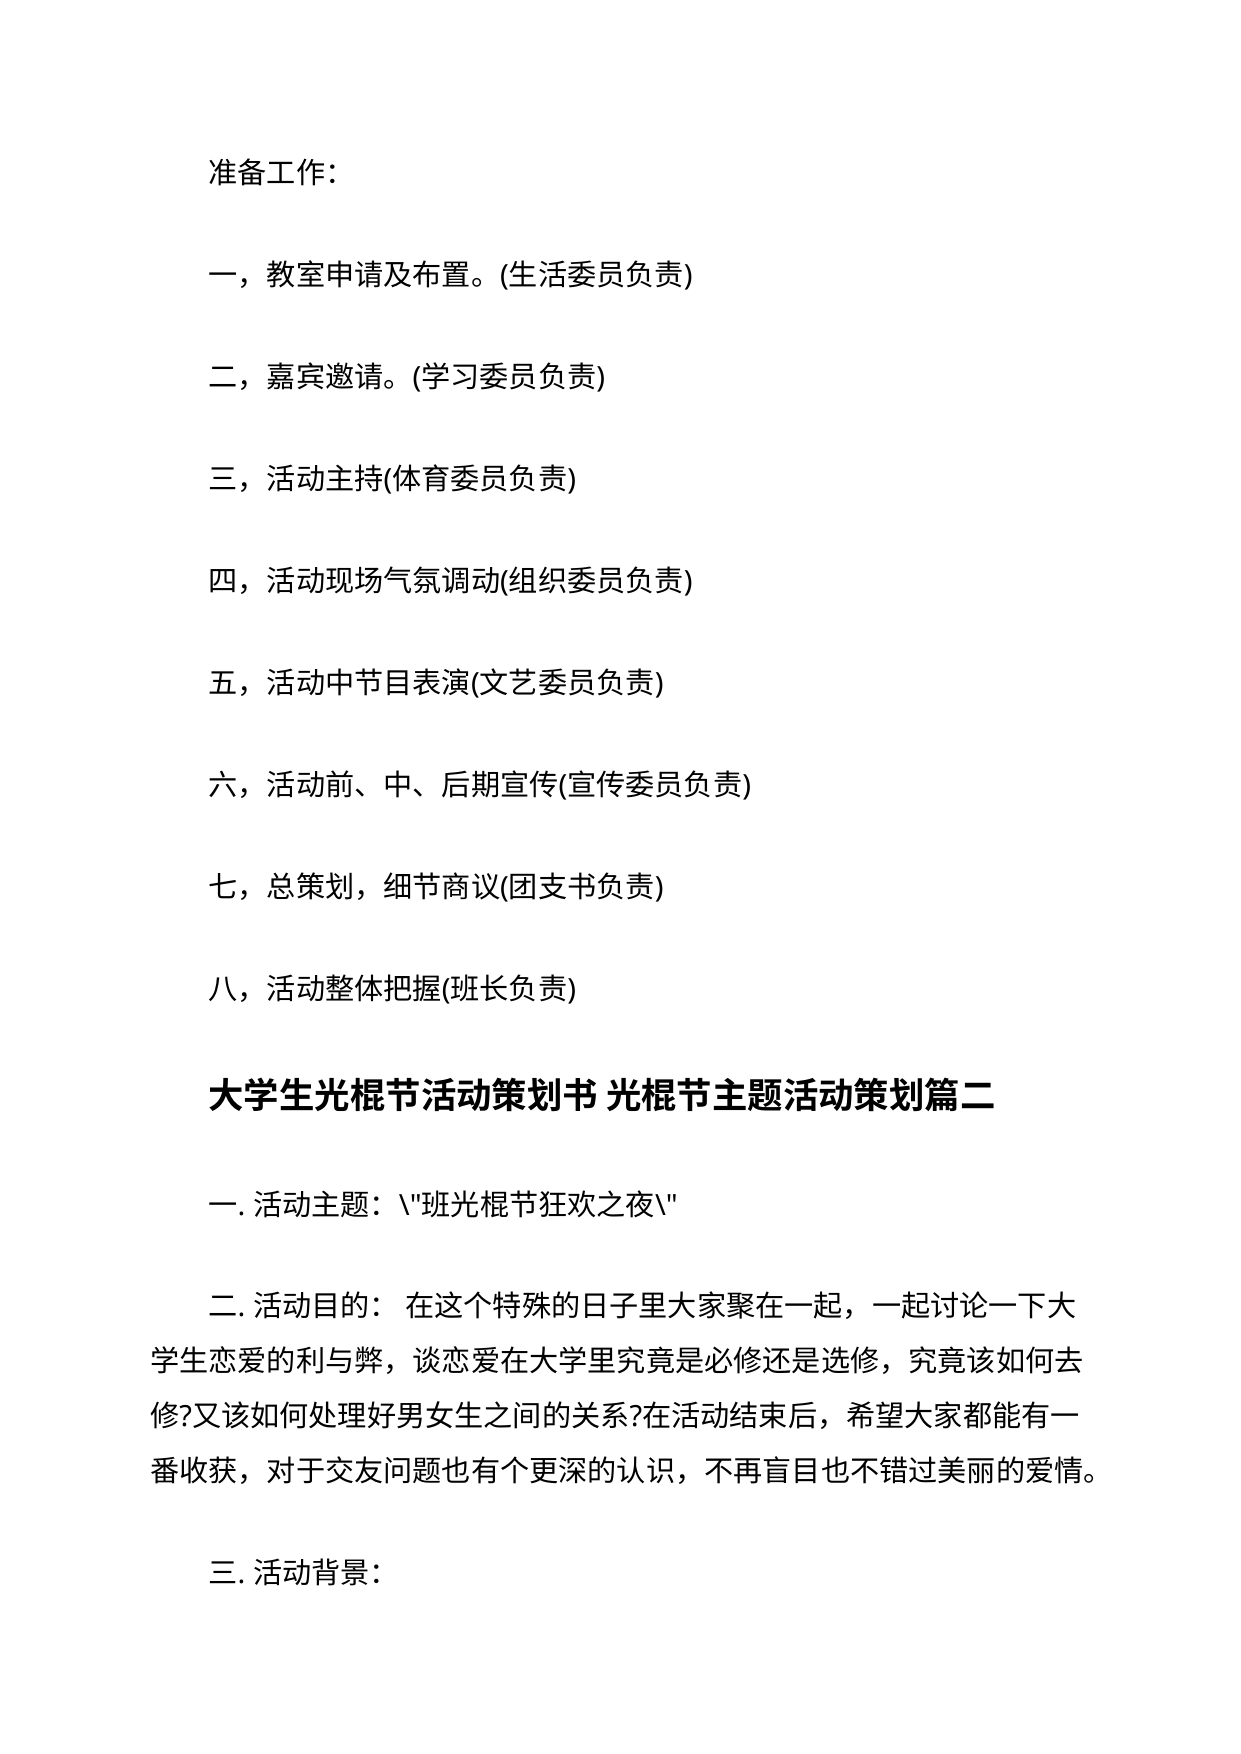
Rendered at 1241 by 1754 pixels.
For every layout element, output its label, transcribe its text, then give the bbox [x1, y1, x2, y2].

text 四，活动现场气氛调动(组织委员负责) [150, 558, 1090, 600]
text 准备工作： [150, 150, 1090, 192]
text 五，活动中节目表演(文艺委员负责) [150, 660, 1090, 702]
text 二，嘉宾邀请。(学习委员负责) [150, 354, 1090, 396]
text 大学生光棍节活动策划书 光棍节主题活动策划篇二 [150, 1068, 1090, 1119]
text 八，活动整体把握(班长负责) [150, 966, 1090, 1008]
text 七，总策划，细节商议(团支书负责) [150, 864, 1090, 906]
text 三. 活动背景： [150, 1550, 1090, 1592]
text 二. 活动目的： 在这个特殊的日子里大家聚在一起，一起讨论一下大学生恋爱的利与弊，谈恋爱在大学里究竟是必修还是选修，究竟该如何去修?又该如何处理好男女生之间的关系?在活动结束后，希望大家都能有一番收获，对于交友问题也有个更深的认识，不再盲目也不错过美丽的爱情。 [150, 1283, 1090, 1490]
text 三，活动主持(体育委员负责) [150, 456, 1090, 498]
text 一. 活动主题：\"班光棍节狂欢之夜\" [150, 1181, 1090, 1223]
text 六，活动前、中、后期宣传(宣传委员负责) [150, 762, 1090, 804]
text 一，教室申请及布置。(生活委员负责) [150, 252, 1090, 294]
